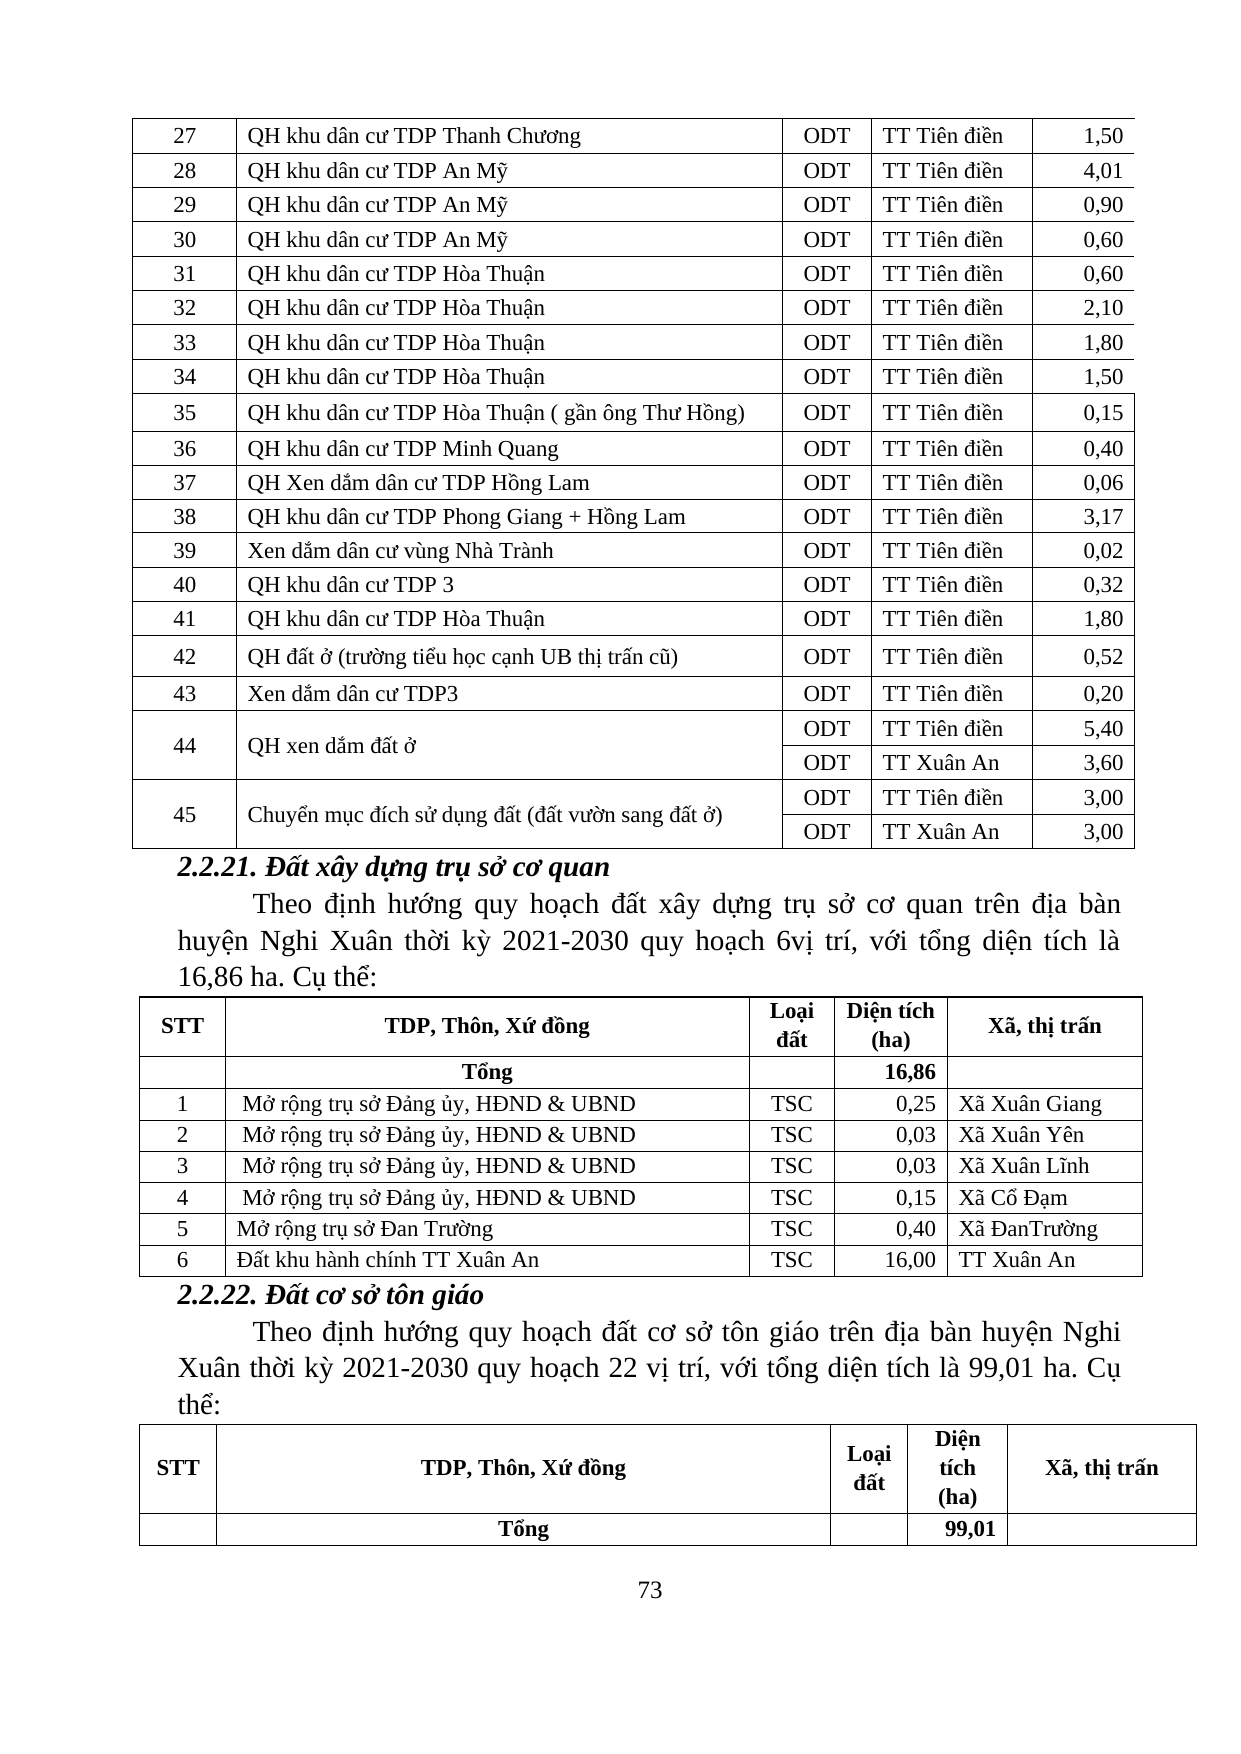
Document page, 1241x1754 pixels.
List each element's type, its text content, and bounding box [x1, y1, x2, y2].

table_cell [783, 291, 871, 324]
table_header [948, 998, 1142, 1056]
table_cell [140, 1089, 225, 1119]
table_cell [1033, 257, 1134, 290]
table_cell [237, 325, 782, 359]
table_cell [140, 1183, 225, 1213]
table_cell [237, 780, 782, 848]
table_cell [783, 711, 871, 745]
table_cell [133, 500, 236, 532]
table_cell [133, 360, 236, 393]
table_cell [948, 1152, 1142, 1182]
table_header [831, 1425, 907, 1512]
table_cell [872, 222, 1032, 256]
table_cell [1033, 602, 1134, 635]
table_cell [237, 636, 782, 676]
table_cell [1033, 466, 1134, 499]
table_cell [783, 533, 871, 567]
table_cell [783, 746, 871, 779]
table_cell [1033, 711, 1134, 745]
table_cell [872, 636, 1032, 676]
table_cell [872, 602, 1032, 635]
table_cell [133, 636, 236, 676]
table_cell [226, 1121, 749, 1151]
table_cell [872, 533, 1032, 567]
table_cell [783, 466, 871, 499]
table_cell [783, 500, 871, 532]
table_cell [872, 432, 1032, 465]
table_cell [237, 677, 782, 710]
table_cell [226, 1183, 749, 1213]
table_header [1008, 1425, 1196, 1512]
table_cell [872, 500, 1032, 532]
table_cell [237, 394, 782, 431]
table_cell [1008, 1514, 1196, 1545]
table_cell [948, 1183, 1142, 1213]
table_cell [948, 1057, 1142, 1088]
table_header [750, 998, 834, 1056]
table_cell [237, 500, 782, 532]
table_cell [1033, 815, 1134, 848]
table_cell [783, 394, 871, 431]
text Theo định hướng quy hoạch đất cơ sở tôn giáo trên địa bàn huyện Nghi Xuân thời kỳ 2021-2030 quy hoạch 22 vị trí, với tổng diện tích là 99,01 ha. Cụ thể: [177, 1314, 1122, 1421]
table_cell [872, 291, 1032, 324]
text 2.2.22. Đất cơ sở tôn giáo [177, 1277, 1122, 1310]
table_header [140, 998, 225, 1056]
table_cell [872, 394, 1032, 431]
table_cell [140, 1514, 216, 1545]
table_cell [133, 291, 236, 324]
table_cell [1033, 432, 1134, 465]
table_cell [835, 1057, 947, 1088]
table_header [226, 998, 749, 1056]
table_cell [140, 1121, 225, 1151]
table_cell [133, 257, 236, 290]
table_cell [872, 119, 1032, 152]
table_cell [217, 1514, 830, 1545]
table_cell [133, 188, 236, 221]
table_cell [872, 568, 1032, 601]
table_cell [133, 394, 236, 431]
text 2.2.21. Đất xây dựng trụ sở cơ quan [177, 849, 1122, 882]
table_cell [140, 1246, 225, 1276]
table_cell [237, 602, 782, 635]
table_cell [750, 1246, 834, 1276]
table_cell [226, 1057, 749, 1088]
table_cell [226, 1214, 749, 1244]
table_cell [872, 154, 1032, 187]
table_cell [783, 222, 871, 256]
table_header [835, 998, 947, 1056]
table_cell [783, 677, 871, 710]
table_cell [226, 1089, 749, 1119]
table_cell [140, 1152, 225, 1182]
text Theo định hướng quy hoạch đất xây dựng trụ sở cơ quan trên địa bàn huyện Nghi Xuân thời kỳ 2021-2030 quy hoạch 6vị trí, với tổng diện tích là 16,86 ha. Cụ thể: [177, 886, 1122, 993]
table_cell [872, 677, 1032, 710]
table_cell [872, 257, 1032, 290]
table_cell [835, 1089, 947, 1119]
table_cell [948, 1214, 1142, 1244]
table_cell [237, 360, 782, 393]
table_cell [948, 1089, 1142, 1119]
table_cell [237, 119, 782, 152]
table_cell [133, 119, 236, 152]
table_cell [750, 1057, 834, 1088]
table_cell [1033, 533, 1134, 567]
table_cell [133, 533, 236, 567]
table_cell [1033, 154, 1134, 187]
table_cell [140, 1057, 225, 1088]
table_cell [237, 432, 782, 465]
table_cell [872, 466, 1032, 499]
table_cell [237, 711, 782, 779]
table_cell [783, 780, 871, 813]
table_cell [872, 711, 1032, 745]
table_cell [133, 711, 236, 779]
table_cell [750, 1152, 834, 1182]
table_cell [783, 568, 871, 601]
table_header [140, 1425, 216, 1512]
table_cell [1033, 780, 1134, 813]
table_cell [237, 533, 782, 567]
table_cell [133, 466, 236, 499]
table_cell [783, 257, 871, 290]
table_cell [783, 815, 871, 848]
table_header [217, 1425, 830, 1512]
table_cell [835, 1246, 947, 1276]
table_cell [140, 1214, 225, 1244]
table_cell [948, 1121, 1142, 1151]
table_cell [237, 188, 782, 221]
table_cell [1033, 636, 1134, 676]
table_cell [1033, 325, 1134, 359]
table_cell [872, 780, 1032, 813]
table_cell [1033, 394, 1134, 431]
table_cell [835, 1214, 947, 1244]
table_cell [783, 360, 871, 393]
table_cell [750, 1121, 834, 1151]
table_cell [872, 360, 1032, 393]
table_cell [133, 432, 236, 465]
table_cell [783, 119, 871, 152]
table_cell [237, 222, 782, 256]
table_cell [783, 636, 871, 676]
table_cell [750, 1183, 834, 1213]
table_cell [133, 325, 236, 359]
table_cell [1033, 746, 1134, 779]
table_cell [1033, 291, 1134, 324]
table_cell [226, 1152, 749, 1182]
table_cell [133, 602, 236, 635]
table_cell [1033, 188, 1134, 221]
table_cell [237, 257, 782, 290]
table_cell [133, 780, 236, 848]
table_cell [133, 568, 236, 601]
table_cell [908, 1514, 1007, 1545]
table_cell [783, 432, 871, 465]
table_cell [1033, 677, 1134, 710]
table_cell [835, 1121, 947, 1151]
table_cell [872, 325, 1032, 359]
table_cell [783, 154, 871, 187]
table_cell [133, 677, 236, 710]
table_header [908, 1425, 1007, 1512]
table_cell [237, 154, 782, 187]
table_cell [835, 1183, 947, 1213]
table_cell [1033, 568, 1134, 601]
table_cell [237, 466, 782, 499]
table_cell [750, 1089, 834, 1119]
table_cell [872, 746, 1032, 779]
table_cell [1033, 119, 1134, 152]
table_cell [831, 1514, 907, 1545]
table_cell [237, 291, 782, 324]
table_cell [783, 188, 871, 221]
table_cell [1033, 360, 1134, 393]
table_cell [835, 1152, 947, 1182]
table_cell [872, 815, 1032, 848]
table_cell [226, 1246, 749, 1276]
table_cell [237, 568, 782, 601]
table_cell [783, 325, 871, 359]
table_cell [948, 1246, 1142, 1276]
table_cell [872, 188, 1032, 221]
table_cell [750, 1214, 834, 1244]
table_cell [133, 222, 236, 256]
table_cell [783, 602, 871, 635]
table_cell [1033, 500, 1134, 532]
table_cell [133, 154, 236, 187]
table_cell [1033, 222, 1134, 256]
